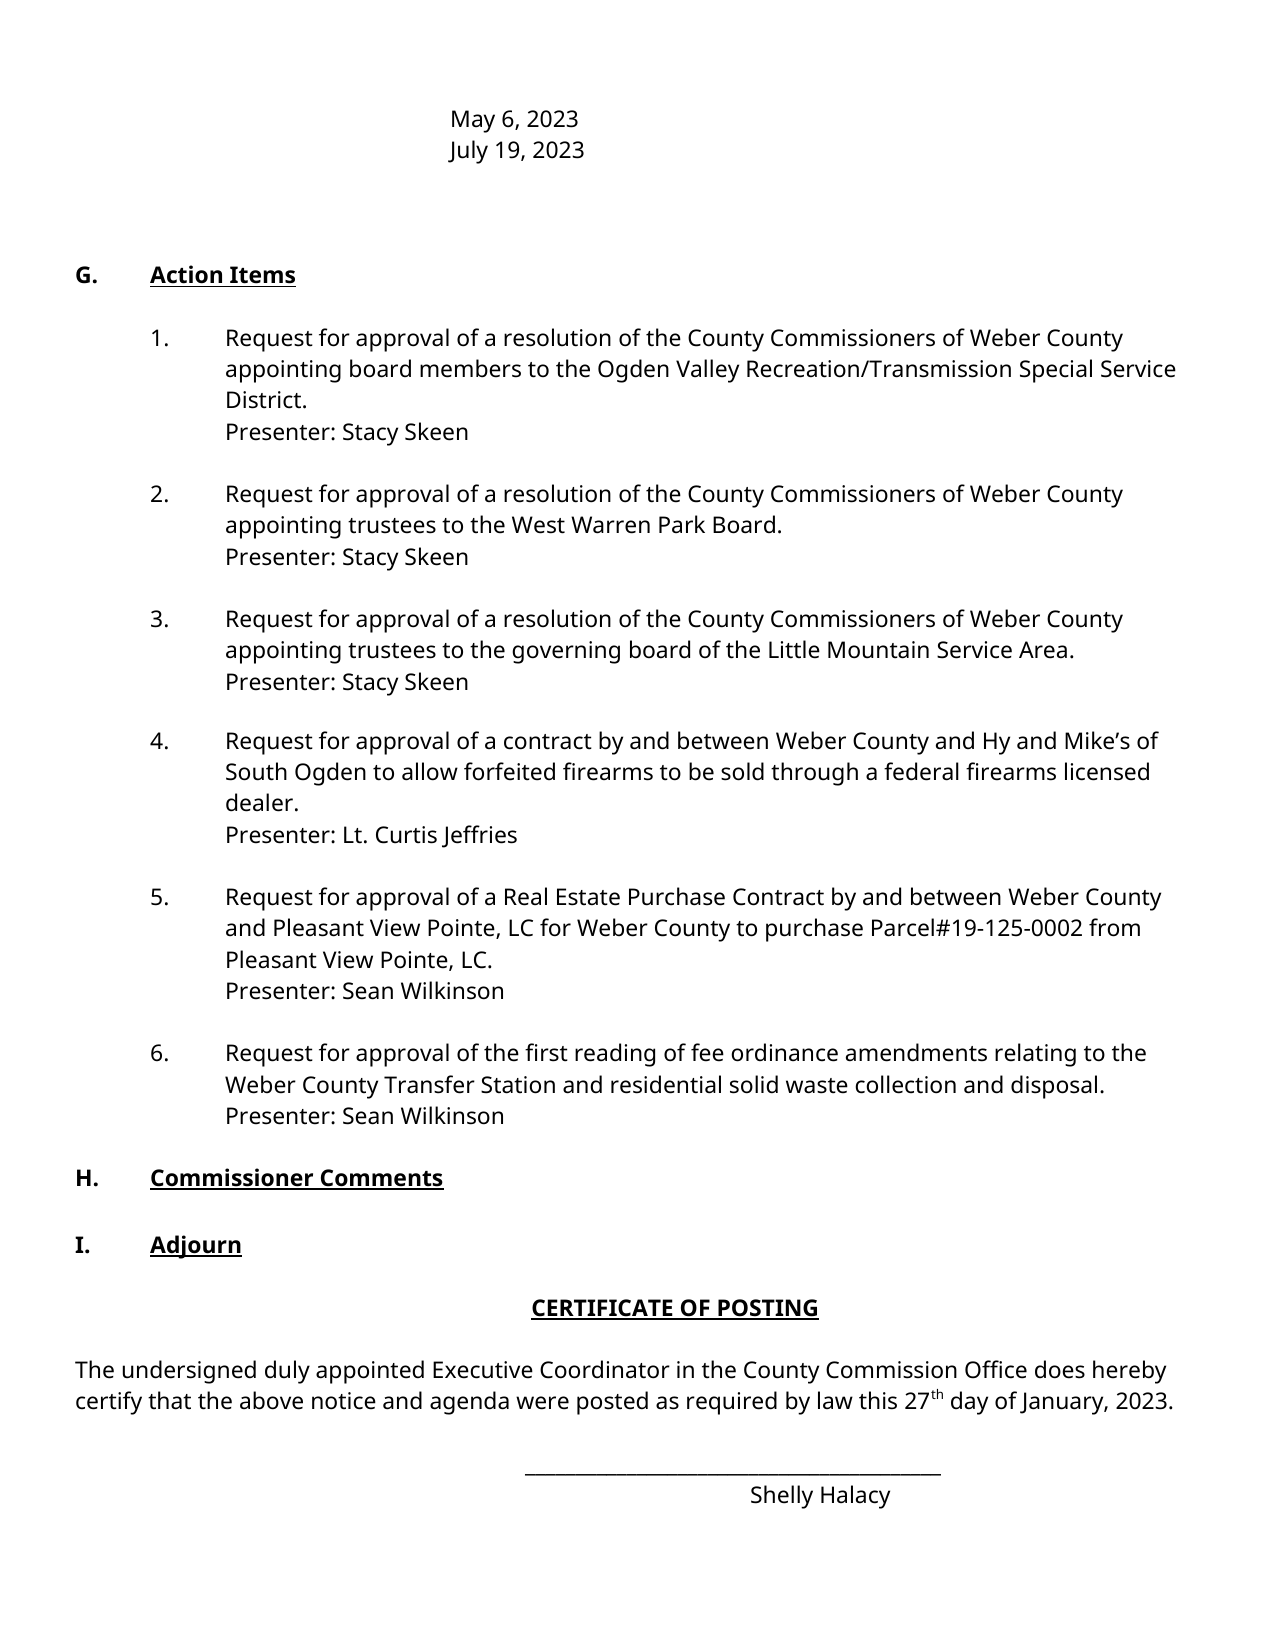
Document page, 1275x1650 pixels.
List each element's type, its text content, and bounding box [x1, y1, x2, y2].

text Presenter: Sean Wilkinson [75, 975, 1200, 1006]
text May 6, 2023 [75, 103, 1200, 134]
text 3. Request for approval of a resolution of the County Commissioners of Weber County appointing trustees to the governing board of the Little Mountain Service Area. [75, 603, 1200, 666]
text Presenter: Stacy Skeen [75, 666, 1200, 697]
text Presenter: Stacy Skeen [75, 416, 1200, 447]
text 2. Request for approval of a resolution of the County Commissioners of Weber County appointing trustees to the West Warren Park Board. [75, 478, 1200, 541]
text H. Commissioner Comments [75, 1162, 1200, 1193]
text The undersigned duly appointed Executive Coordinator in the County Commission Office does hereby certify that the above notice and agenda were posted as required by law this 27th day of January, 2023. [75, 1354, 1200, 1417]
text G. Action Items [75, 259, 1200, 291]
text 1. Request for approval of a resolution of the County Commissioners of Weber County appointing board members to the Ogden Valley Recreation/Transmission Special Service District. [75, 322, 1200, 416]
text July 19, 2023 [75, 134, 1200, 166]
text Presenter: Lt. Curtis Jeffries [75, 818, 1200, 850]
text 5. Request for approval of a Real Estate Purchase Contract by and between Weber County and Pleasant View Pointe, LC for Weber County to purchase Parcel#19-125-0002 from Pleasant View Pointe, LC. [75, 881, 1200, 975]
text _________________________________________ Shelly Halacy [75, 1448, 1200, 1510]
text I. Adjourn [75, 1229, 1200, 1260]
text Presenter: Stacy Skeen [75, 541, 1200, 572]
text 6. Request for approval of the first reading of fee ordinance amendments relating to the Weber County Transfer Station and residential solid waste collection and disposal. [75, 1037, 1200, 1100]
text 4. Request for approval of a contract by and between Weber County and Hy and Mike’s of South Ogden to allow forfeited firearms to be sold through a federal firearms licensed dealer. [75, 725, 1200, 818]
list CERTIFICATE OF POSTING [150, 1292, 1200, 1323]
text Presenter: Sean Wilkinson [75, 1100, 1200, 1131]
